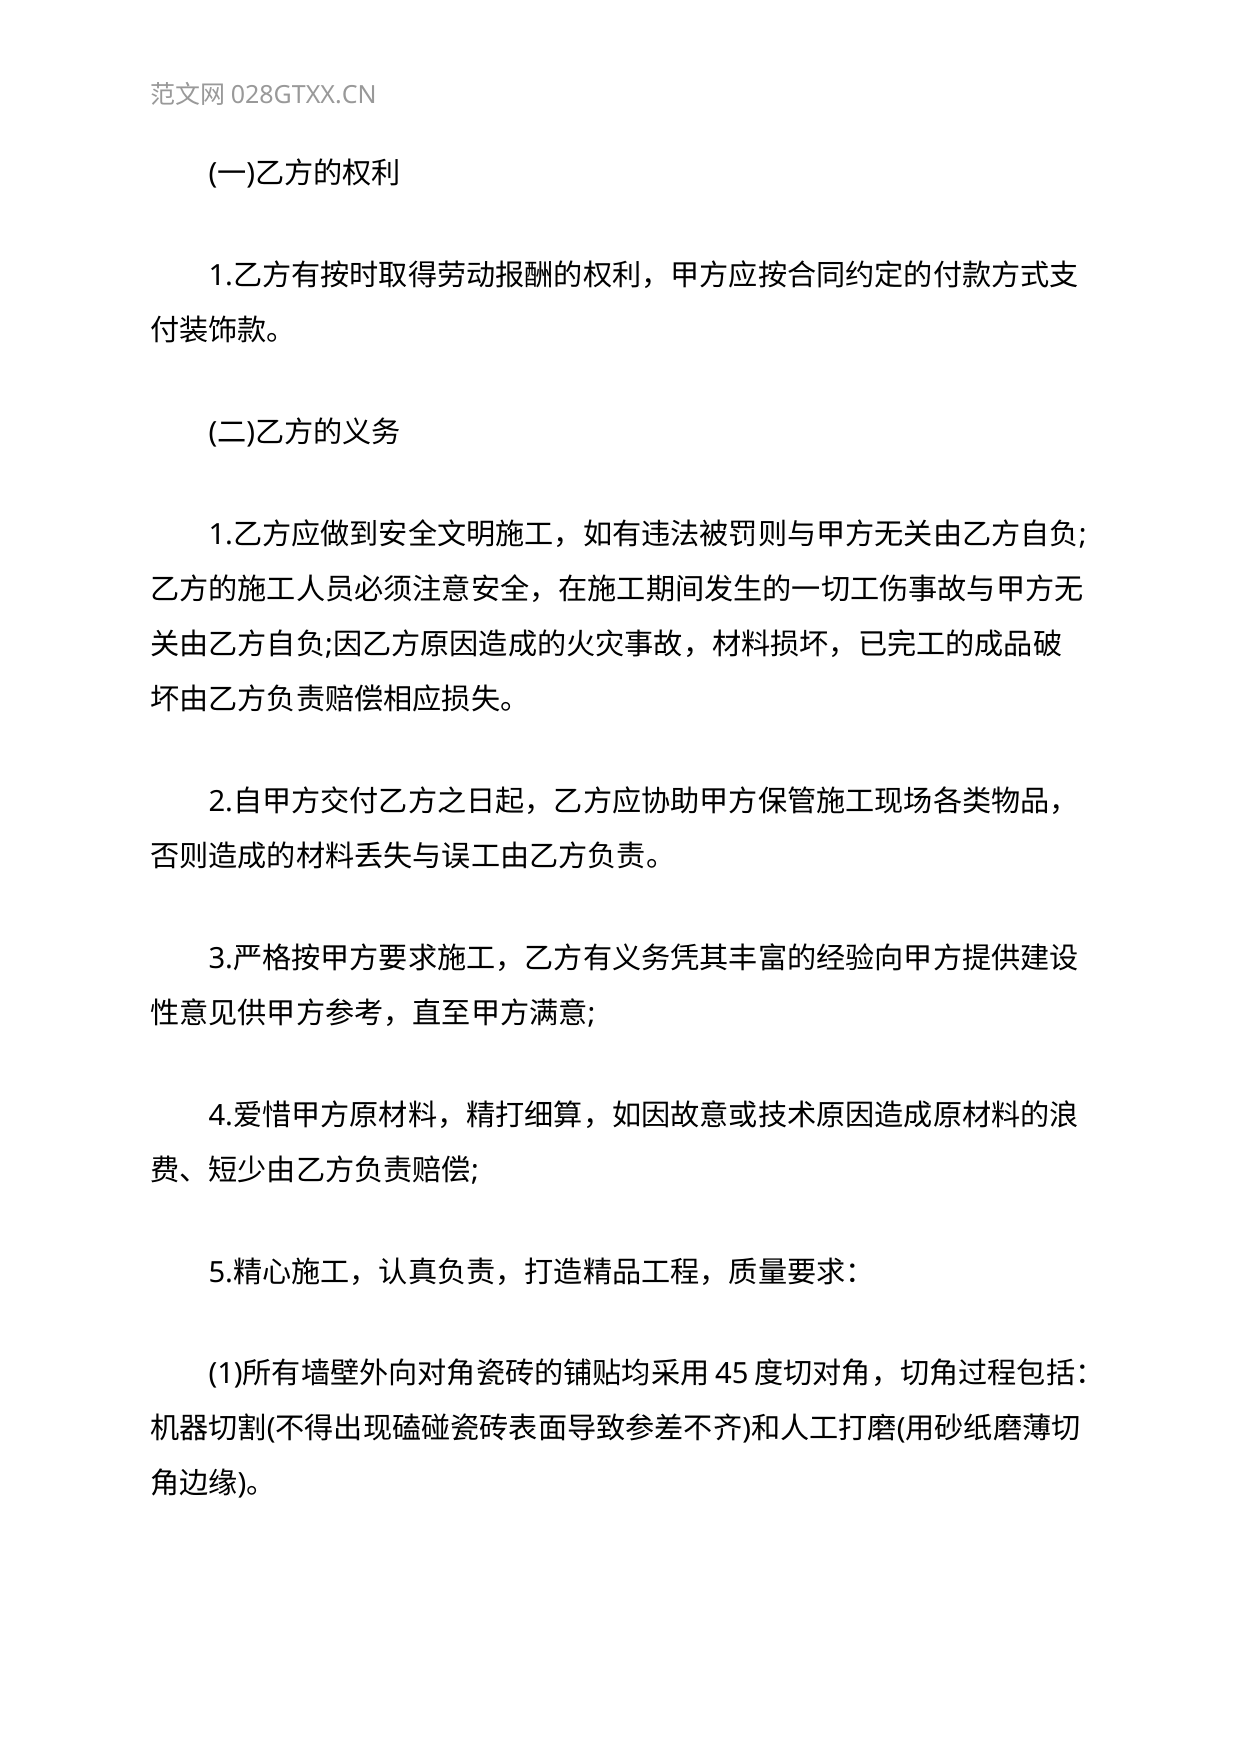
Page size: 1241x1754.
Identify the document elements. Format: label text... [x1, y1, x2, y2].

text 5.精心施工，认真负责，打造精品工程，质量要求： [150, 1248, 1090, 1291]
text 2.自甲方交付乙方之日起，乙方应协助甲方保管施工现场各类物品，否则造成的材料丢失与误工由乙方负责。 [150, 777, 1090, 875]
text 1.乙方有按时取得劳动报酬的权利，甲方应按合同约定的付款方式支付装饰款。 [150, 252, 1090, 349]
text 1.乙方应做到安全文明施工，如有违法被罚则与甲方无关由乙方自负;乙方的施工人员必须注意安全，在施工期间发生的一切工伤事故与甲方无关由乙方自负;因乙方原因造成的火灾事故，材料损坏，已完工的成品破坏由乙方负责赔偿相应损失。 [150, 511, 1090, 718]
text 4.爱惜甲方原材料，精打细算，如因故意或技术原因造成原材料的浪费、短少由乙方负责赔偿; [150, 1091, 1090, 1188]
text (二)乙方的义务 [150, 409, 1090, 451]
text (一)乙方的权利 [150, 150, 1090, 192]
text (1)所有墙壁外向对角瓷砖的铺贴均采用45度切对角，切角过程包括：机器切割(不得出现磕碰瓷砖表面导致参差不齐)和人工打磨(用砂纸磨薄切角边缘)。 [150, 1350, 1090, 1502]
text 3.严格按甲方要求施工，乙方有义务凭其丰富的经验向甲方提供建设性意见供甲方参考，直至甲方满意; [150, 934, 1090, 1032]
